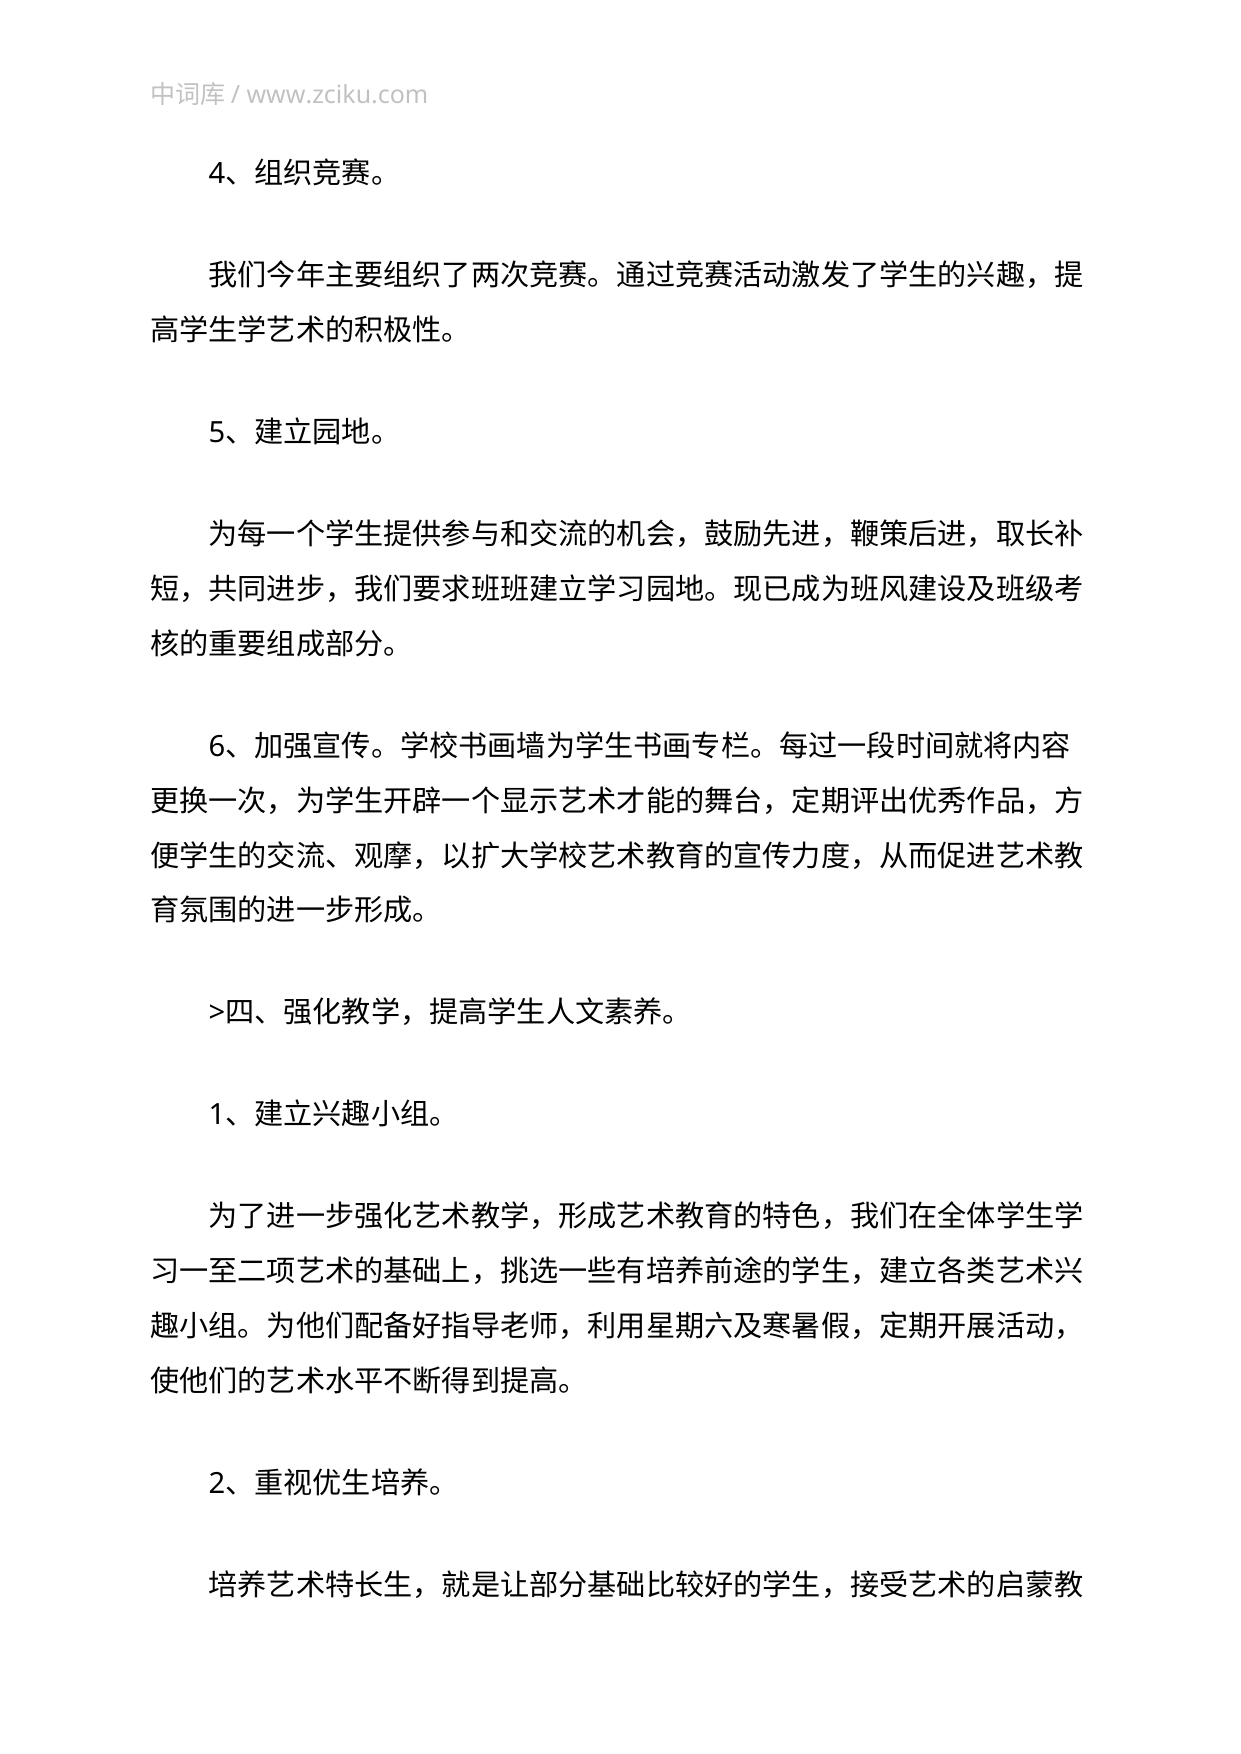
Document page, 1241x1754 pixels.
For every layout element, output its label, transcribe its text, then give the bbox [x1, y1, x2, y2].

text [150, 1561, 1090, 1603]
text 为每一个学生提供参与和交流的机会，鼓励先进，鞭策后进，取长补短，共同进步，我们要求班班建立学习园地。现已成为班风建设及班级考核的重要组成部分。 [150, 511, 1090, 663]
text 6、加强宣传。学校书画墙为学生书画专栏。每过一段时间就将内容更换一次，为学生开辟一个显示艺术才能的舞台，定期评出优秀作品，方便学生的交流、观摩，以扩大学校艺术教育的宣传力度，从而促进艺术教育氛围的进一步形成。 [150, 722, 1090, 929]
text 1、建立兴趣小组。 [150, 1091, 1090, 1133]
text 为了进一步强化艺术教学，形成艺术教育的特色，我们在全体学生学习一至二项艺术的基础上，挑选一些有培养前途的学生，建立各类艺术兴趣小组。为他们配备好指导老师，利用星期六及寒暑假，定期开展活动，使他们的艺术水平不断得到提高。 [150, 1193, 1090, 1400]
text 2、重视优生培养。 [150, 1459, 1090, 1502]
text 5、建立园地。 [150, 409, 1090, 451]
text 4、组织竞赛。 [150, 150, 1090, 192]
text 我们今年主要组织了两次竞赛。通过竞赛活动激发了学生的兴趣，提高学生学艺术的积极性。 [150, 252, 1090, 349]
text >四、强化教学，提高学生人文素养。 [150, 989, 1090, 1031]
